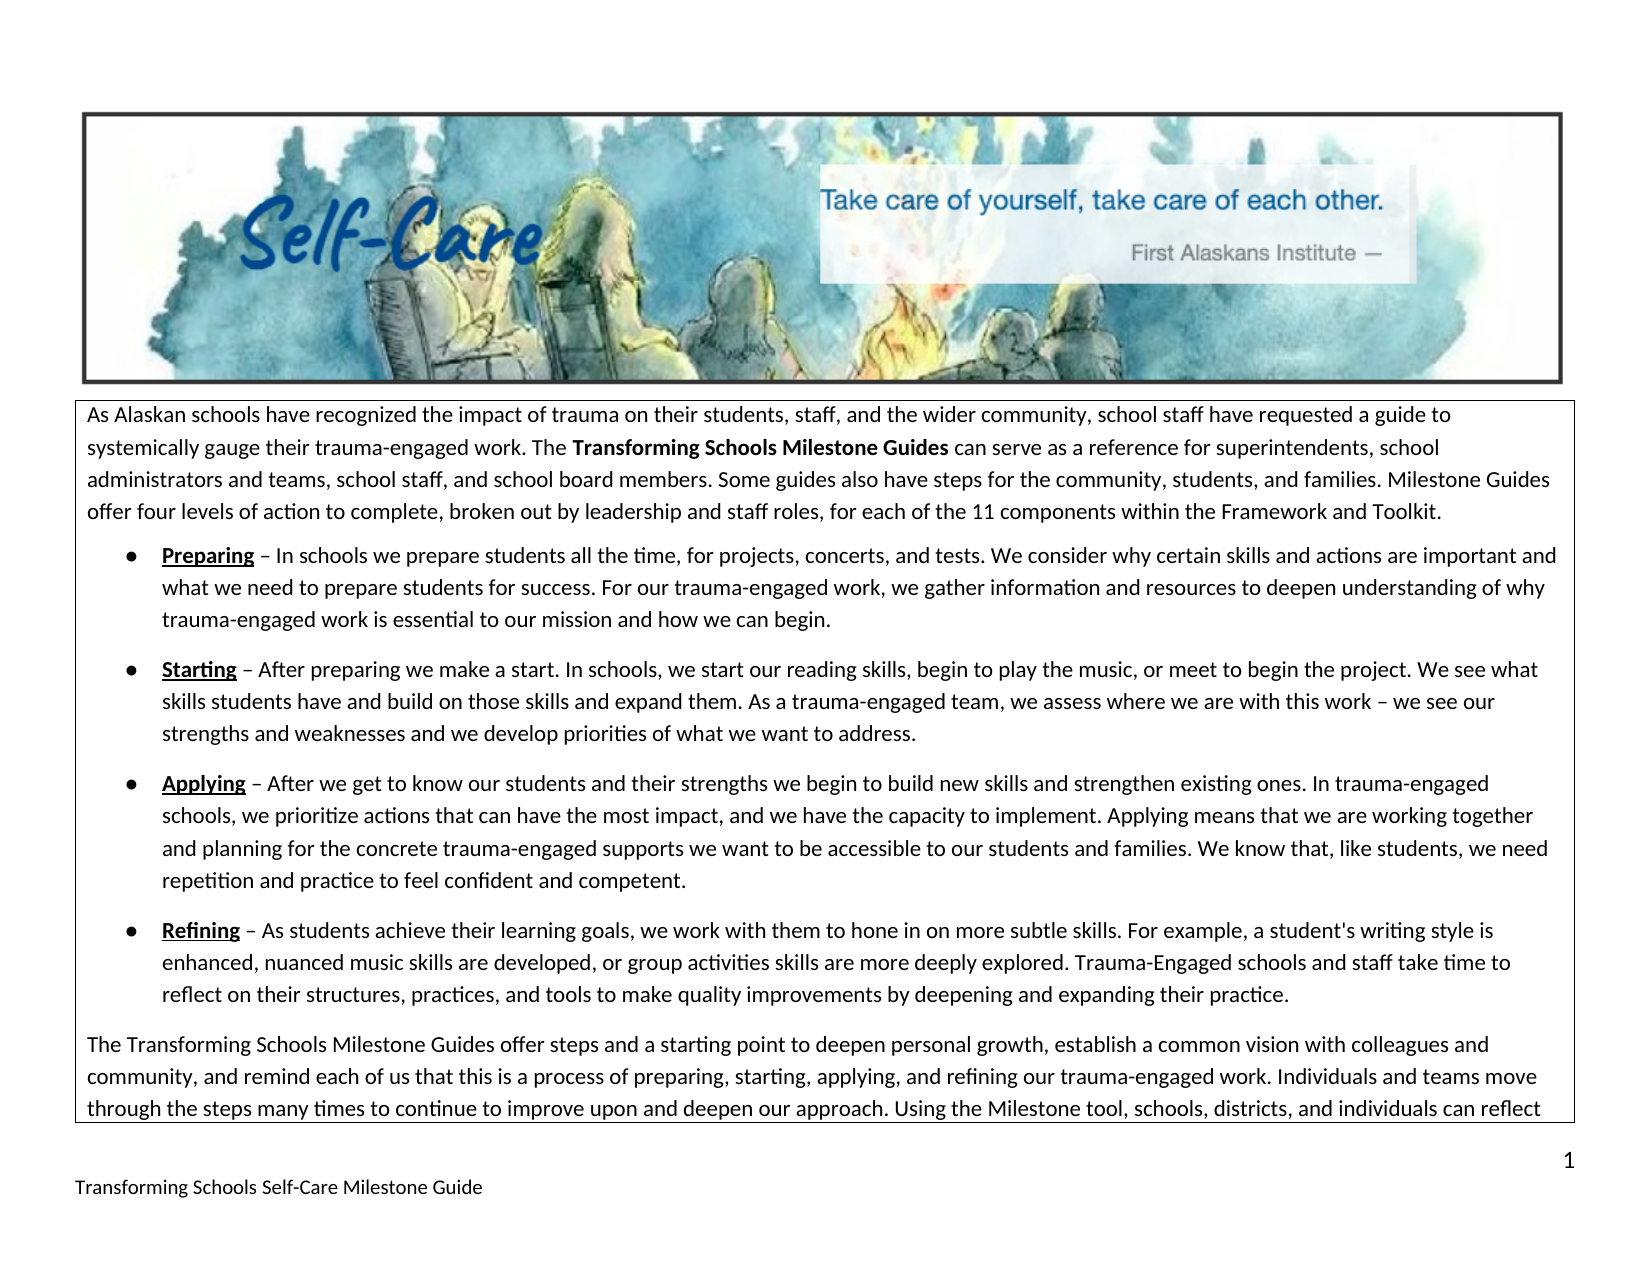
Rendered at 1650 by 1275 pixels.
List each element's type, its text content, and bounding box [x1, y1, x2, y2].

picture [75, 105, 1575, 396]
